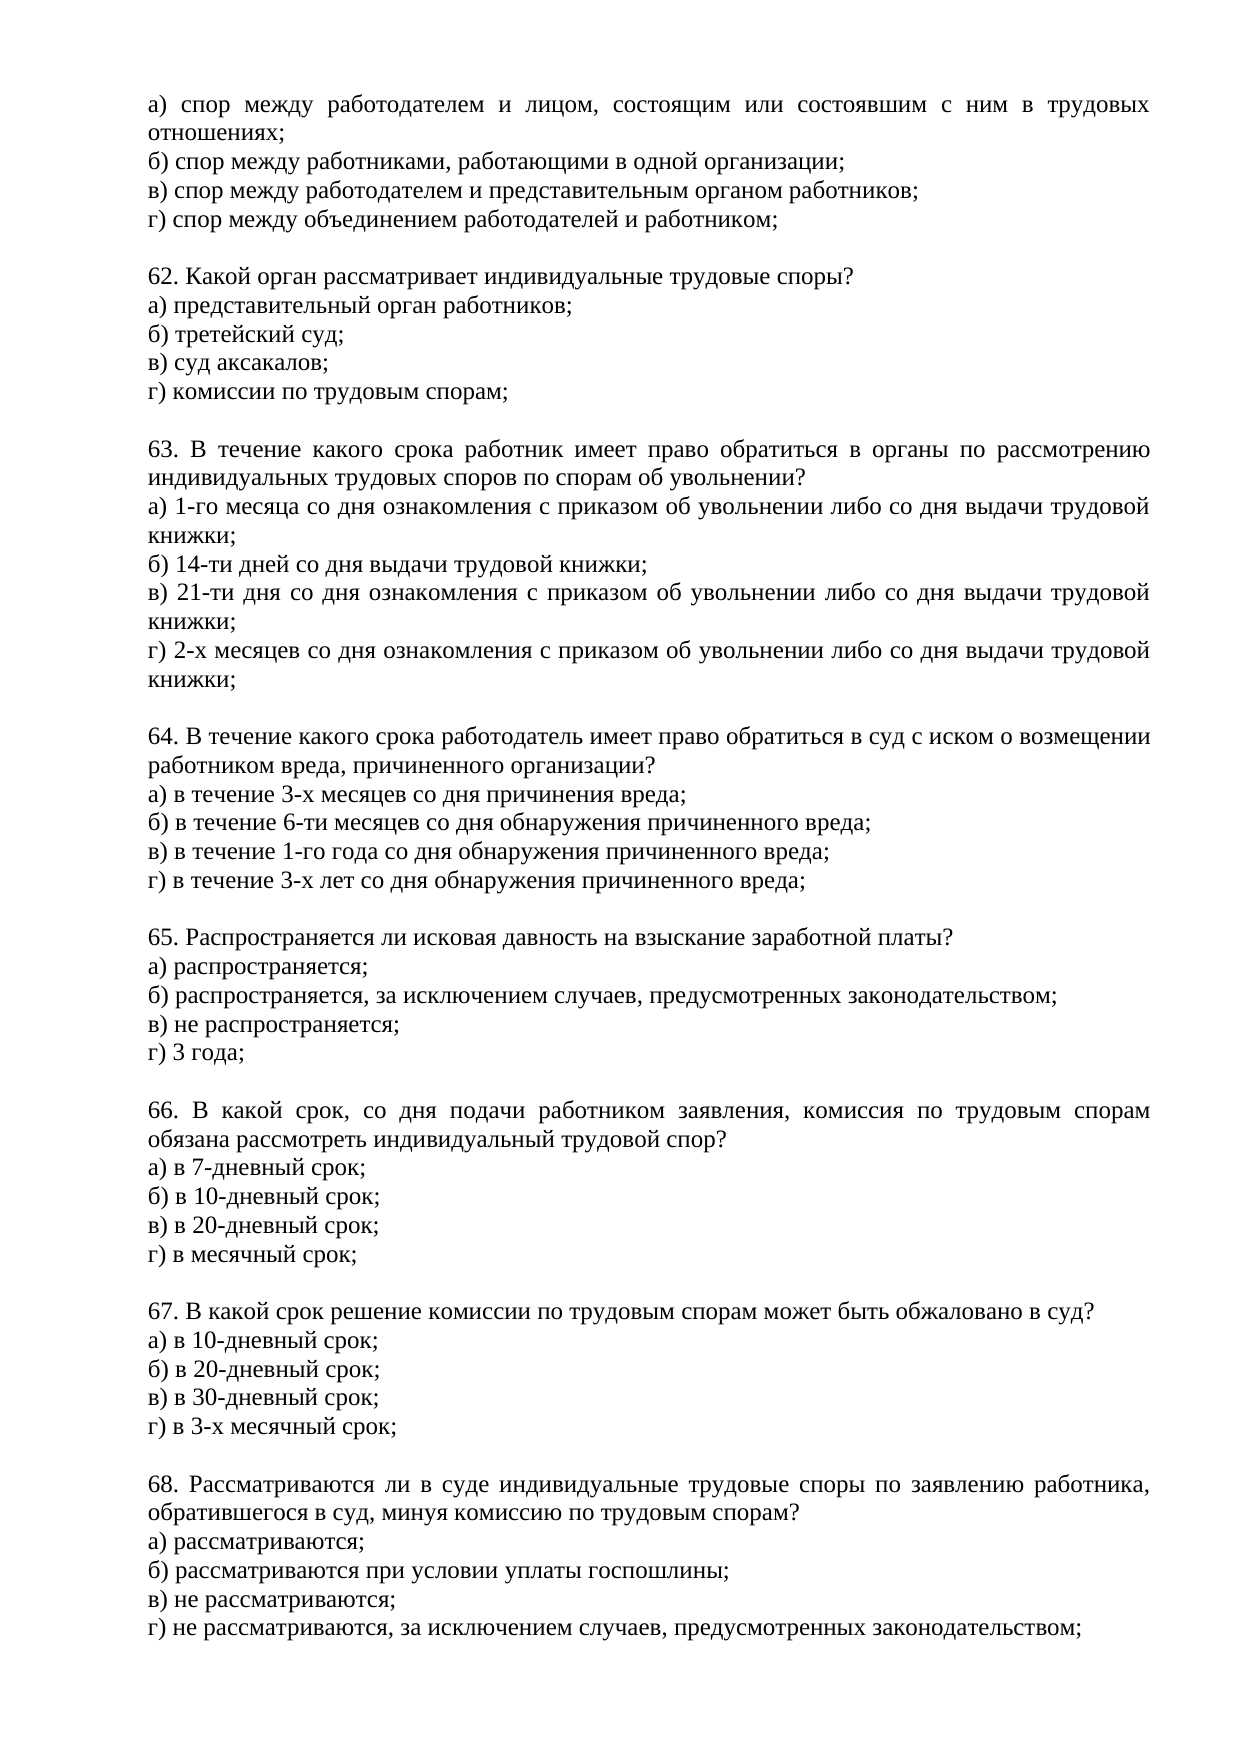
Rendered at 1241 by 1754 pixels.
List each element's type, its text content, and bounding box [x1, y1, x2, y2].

text б) в течение 6-ти месяцев со дня обнаружения причиненного вреда; [148, 807, 1152, 836]
text г) 3 года; [148, 1037, 1152, 1066]
text а) спор между работодателем и лицом, состоящим или состоявшим с ним в трудовых отношениях; [148, 89, 1152, 146]
text 66. В какой срок, со дня подачи работником заявления, комиссия по трудовым спорам обязана рассмотреть индивидуальный трудовой спор? [148, 1095, 1152, 1152]
text 63. В течение какого срока работник имеет право обратиться в органы по рассмотрению индивидуальных трудовых споров по спорам об увольнении? [148, 434, 1152, 491]
text б) рассматриваются при условии уплаты госпошлины; [148, 1555, 1152, 1584]
text 64. В течение какого срока работодатель имеет право обратиться в суд с иском о возмещении работником вреда, причиненного организации? [148, 721, 1152, 779]
text г) в 3-х месячный срок; [148, 1411, 1152, 1440]
text б) 14-ти дней со дня выдачи трудовой книжки; [148, 549, 1152, 577]
text в) 21-ти дня со дня ознакомления с приказом об увольнении либо со дня выдачи трудовой книжки; [148, 577, 1152, 635]
text г) спор между объединением работодателей и работником; [148, 204, 1152, 232]
text г) в месячный срок; [148, 1239, 1152, 1267]
text г) 2-х месяцев со дня ознакомления с приказом об увольнении либо со дня выдачи трудовой книжки; [148, 635, 1152, 692]
text а) представительный орган работников; [148, 290, 1152, 319]
text г) в течение 3-х лет со дня обнаружения причиненного вреда; [148, 865, 1152, 894]
text б) распространяется, за исключением случаев, предусмотренных законодательством; [148, 980, 1152, 1009]
text в) спор между работодателем и представительным органом работников; [148, 175, 1152, 204]
text в) не распространяется; [148, 1009, 1152, 1037]
text в) в течение 1-го года со дня обнаружения причиненного вреда; [148, 836, 1152, 865]
text в) в 20-дневный срок; [148, 1210, 1152, 1239]
text г) комиссии по трудовым спорам; [148, 376, 1152, 405]
text в) суд аксакалов; [148, 347, 1152, 376]
text а) в 7-дневный срок; [148, 1152, 1152, 1181]
text б) спор между работниками, работающими в одной организации; [148, 146, 1152, 175]
text а) в 10-дневный срок; [148, 1325, 1152, 1354]
text б) в 10-дневный срок; [148, 1181, 1152, 1210]
text а) 1-го месяца со дня ознакомления с приказом об увольнении либо со дня выдачи трудовой книжки; [148, 491, 1152, 549]
text 68. Рассматриваются ли в суде индивидуальные трудовые споры по заявлению работника, обратившегося в суд, минуя комиссию по трудовым спорам? [148, 1469, 1152, 1526]
text 67. В какой срок решение комиссии по трудовым спорам может быть обжаловано в суд? [148, 1296, 1152, 1325]
text а) рассматриваются; [148, 1526, 1152, 1555]
text 65. Распространяется ли исковая давность на взыскание заработной платы? [148, 922, 1152, 951]
text а) в течение 3-х месяцев со дня причинения вреда; [148, 779, 1152, 807]
text б) третейский суд; [148, 319, 1152, 347]
text 62. Какой орган рассматривает индивидуальные трудовые споры? [148, 261, 1152, 290]
text б) в 20-дневный срок; [148, 1354, 1152, 1382]
text г) не рассматриваются, за исключением случаев, предусмотренных законодательством; [148, 1612, 1152, 1641]
text а) распространяется; [148, 951, 1152, 980]
text в) не рассматриваются; [148, 1584, 1152, 1612]
text в) в 30-дневный срок; [148, 1382, 1152, 1411]
